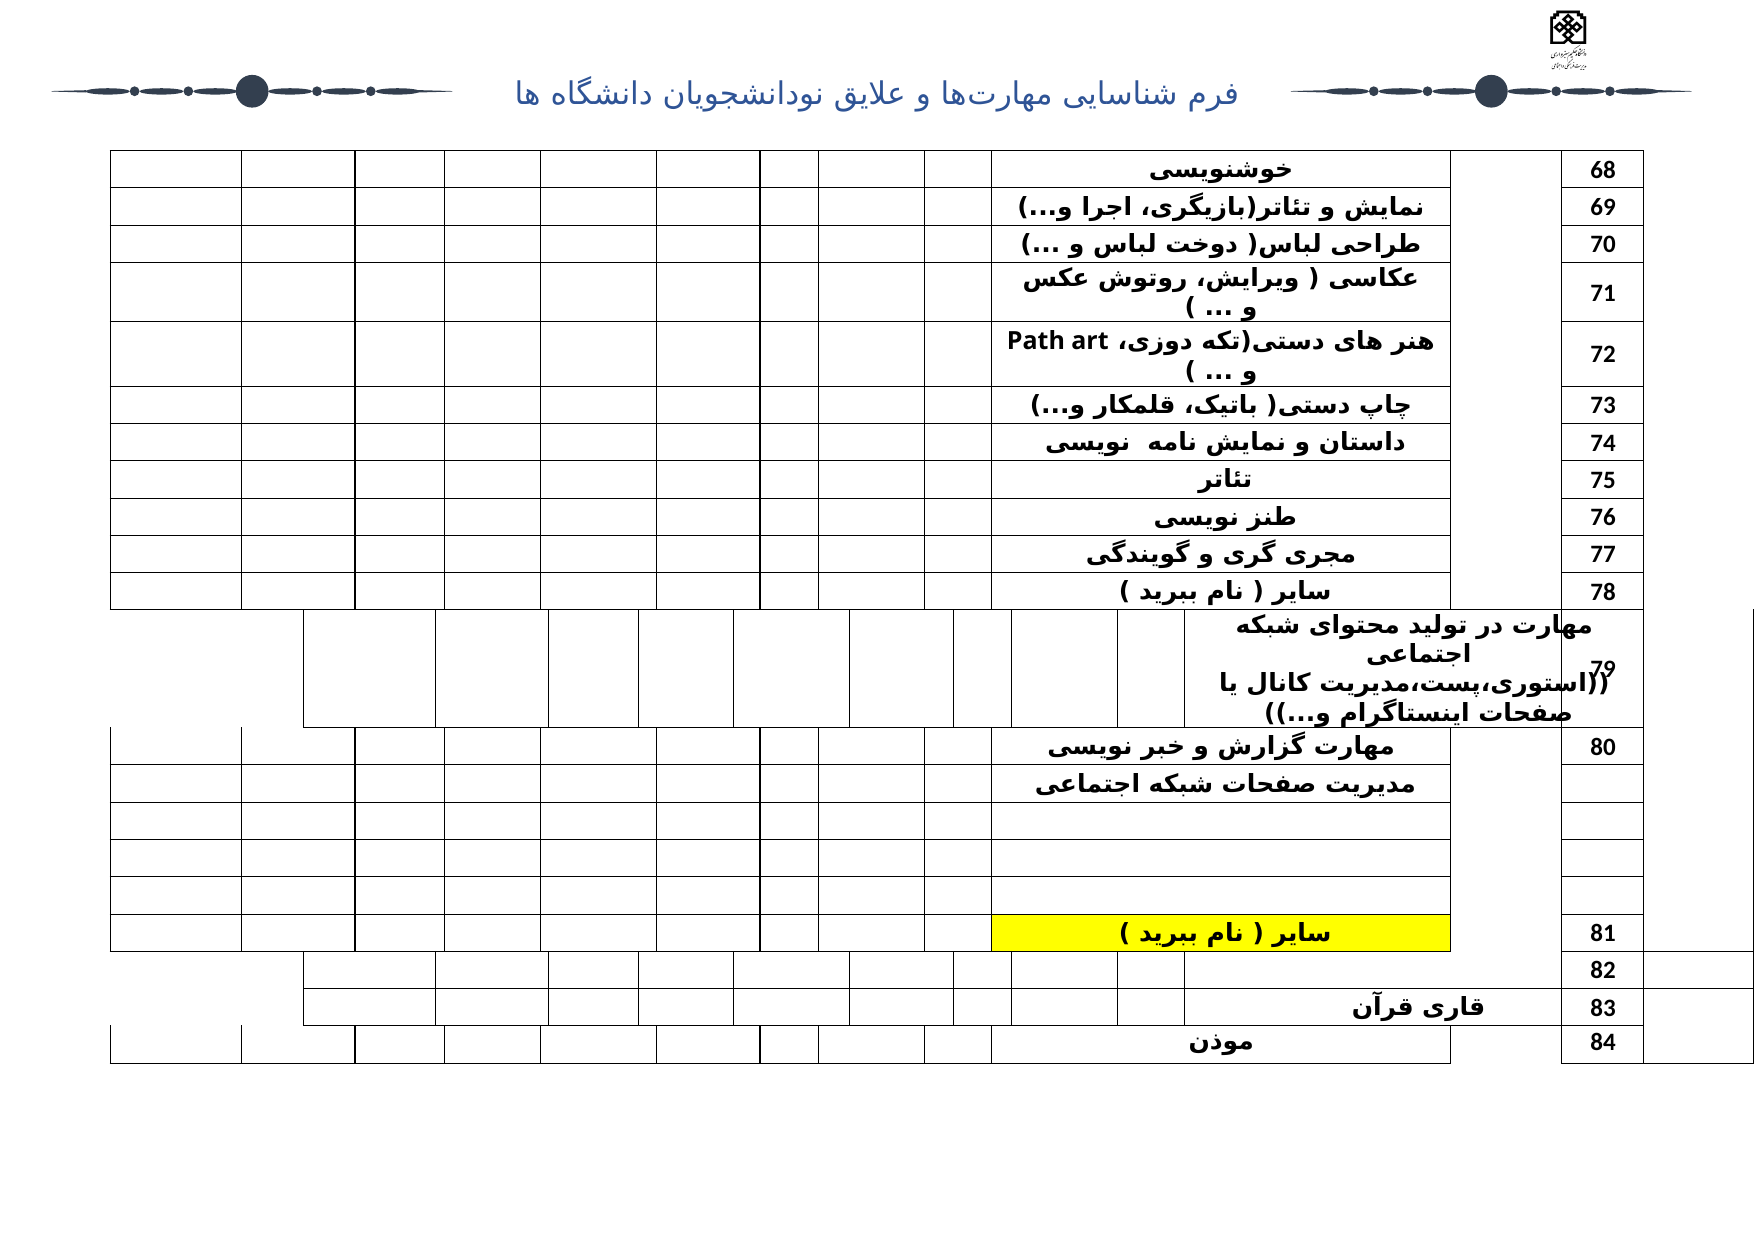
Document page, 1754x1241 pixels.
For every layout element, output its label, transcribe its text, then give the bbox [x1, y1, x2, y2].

table_cell سایر ( نام ببرید ) [992, 915, 1450, 951]
table_cell [356, 263, 444, 321]
table_cell طراحی لباس( دوخت لباس و ...) [992, 226, 1450, 262]
table_cell [819, 840, 924, 876]
table_cell [541, 226, 656, 262]
table_cell [445, 536, 540, 572]
table_cell 75 [1562, 461, 1643, 497]
table_cell [850, 610, 953, 727]
table_cell [657, 387, 759, 423]
table_cell [819, 188, 924, 224]
table_cell [761, 188, 818, 224]
table_cell [111, 727, 241, 764]
table_cell [304, 610, 435, 727]
table_cell [111, 387, 241, 423]
table_cell [445, 877, 540, 913]
table_cell [761, 322, 818, 386]
table_cell [1118, 952, 1184, 988]
table_cell 80 [1562, 728, 1643, 764]
table_cell 84 [1562, 1026, 1643, 1063]
table_cell 76 [1562, 499, 1643, 535]
table_cell [819, 226, 924, 262]
table_cell [657, 803, 759, 839]
table_cell [819, 499, 924, 535]
table_cell [1185, 951, 1561, 988]
table_cell قاری قرآن [1562, 989, 1643, 1025]
table_cell [761, 499, 818, 535]
table_cell 78 [1562, 573, 1643, 609]
table_cell [242, 840, 354, 876]
table_cell [819, 1026, 924, 1063]
table_cell [734, 989, 849, 1025]
table_cell [356, 536, 444, 572]
table_cell [356, 461, 444, 497]
table_cell [111, 877, 241, 913]
table_cell 74 [1562, 424, 1643, 460]
table_cell [111, 803, 241, 839]
table_cell [657, 877, 759, 913]
table_cell [761, 263, 818, 321]
table_cell [242, 263, 354, 321]
table_cell [819, 915, 924, 951]
table_cell [954, 610, 1011, 727]
table_cell 68 [1562, 151, 1643, 187]
table_cell طنز نویسی [992, 499, 1450, 535]
table_cell قاری قرآن [1185, 989, 1561, 1025]
table_cell [111, 151, 241, 187]
table_cell [925, 1026, 991, 1063]
table_cell چاپ دستی( باتیک، قلمکار و...) [992, 387, 1450, 423]
table_cell مجری گری و گویندگی [992, 536, 1450, 572]
table_cell [1012, 952, 1117, 988]
table_cell [549, 952, 638, 988]
table_cell [445, 765, 540, 802]
table_cell [761, 765, 818, 802]
table_cell [1118, 989, 1184, 1025]
table_cell 69 [1562, 188, 1643, 224]
table_cell [445, 1026, 540, 1063]
table_cell داستان و نمایش نامه نویسی [992, 424, 1450, 460]
table_cell [549, 989, 638, 1025]
table_cell [242, 727, 354, 764]
table_cell [356, 915, 444, 951]
table_cell [242, 188, 354, 224]
table_cell خوشنویسی [992, 151, 1450, 187]
table_cell [819, 877, 924, 913]
table_cell [761, 573, 818, 609]
table_cell [445, 915, 540, 951]
table_cell [356, 765, 444, 802]
table_cell [242, 803, 354, 839]
table_cell هنر های دستی(تکه دوزی، Path art و ... ) [992, 322, 1450, 386]
table_cell [819, 263, 924, 321]
table_cell 70 [1562, 226, 1643, 262]
table_cell [541, 728, 656, 764]
table_cell [657, 840, 759, 876]
table_cell [541, 499, 656, 535]
table_cell [541, 1026, 656, 1063]
table_cell [242, 226, 354, 262]
table_cell [657, 322, 759, 386]
table_cell [925, 424, 991, 460]
table_cell [242, 151, 354, 187]
table_cell [819, 322, 924, 386]
table_cell [242, 1025, 354, 1063]
table_cell [445, 263, 540, 321]
table_cell [242, 573, 354, 609]
table_cell [925, 461, 991, 497]
table_cell [761, 915, 818, 951]
table_cell [242, 536, 354, 572]
table_cell [356, 499, 444, 535]
table_cell [1562, 877, 1643, 913]
table_cell [356, 226, 444, 262]
table_cell [925, 387, 991, 423]
table_cell [541, 915, 656, 951]
table_cell [819, 728, 924, 764]
table_cell [819, 765, 924, 802]
table_cell [356, 322, 444, 386]
table_cell [925, 536, 991, 572]
table_cell [819, 461, 924, 497]
table_cell [925, 188, 991, 224]
table_cell [445, 322, 540, 386]
table_cell [819, 151, 924, 187]
table_cell [657, 226, 759, 262]
table_cell [954, 952, 1011, 988]
table_cell 81 [1562, 915, 1643, 951]
table_cell [242, 877, 354, 913]
table_cell [111, 226, 241, 262]
table_cell تئاتر [992, 461, 1450, 497]
table_cell [657, 728, 759, 764]
table_cell [445, 840, 540, 876]
table_cell [304, 952, 435, 988]
table_cell [242, 499, 354, 535]
table_cell [925, 728, 991, 764]
table_cell نمایش و تئاتر(بازیگری، اجرا و...) [992, 188, 1450, 224]
table_cell [541, 877, 656, 913]
table_cell [925, 263, 991, 321]
table_cell [925, 915, 991, 951]
table_cell [761, 461, 818, 497]
table_cell [639, 952, 733, 988]
table_cell [436, 952, 548, 988]
table_cell [657, 188, 759, 224]
table_cell [356, 1026, 444, 1063]
table_cell [356, 387, 444, 423]
table_cell [1012, 989, 1117, 1025]
table_cell [850, 989, 953, 1025]
table_cell [541, 573, 656, 609]
table_cell [819, 387, 924, 423]
table_cell [761, 728, 818, 764]
table_cell [111, 840, 241, 876]
table_cell [242, 765, 354, 802]
table_cell [356, 728, 444, 764]
table_cell [541, 151, 656, 187]
table_cell 77 [1562, 536, 1643, 572]
table_cell [925, 322, 991, 386]
table_cell [445, 803, 540, 839]
table_cell [761, 536, 818, 572]
table_cell [445, 461, 540, 497]
table_cell [445, 573, 540, 609]
table_cell [819, 536, 924, 572]
table_cell [356, 424, 444, 460]
table_cell [111, 765, 241, 802]
table_cell [541, 263, 656, 321]
table_cell [445, 424, 540, 460]
table_cell [761, 151, 818, 187]
table_cell [541, 840, 656, 876]
table_cell [819, 803, 924, 839]
table_cell [541, 803, 656, 839]
table_cell [761, 840, 818, 876]
table_cell [819, 424, 924, 460]
table_cell [925, 803, 991, 839]
table_cell سایر ( نام ببرید ) [992, 573, 1450, 609]
table_cell 71 [1562, 263, 1643, 321]
table_cell [111, 573, 241, 609]
table_cell [657, 1026, 759, 1063]
table_cell [111, 915, 241, 951]
table_cell [657, 915, 759, 951]
table_cell [242, 322, 354, 386]
table_cell [954, 989, 1011, 1025]
table_cell [304, 989, 435, 1025]
table_cell [850, 952, 953, 988]
table_cell [541, 387, 656, 423]
table_cell [657, 536, 759, 572]
table_cell [445, 226, 540, 262]
table_cell [734, 610, 849, 727]
table_cell [734, 952, 849, 988]
table_cell [819, 573, 924, 609]
table_cell [925, 765, 991, 802]
table_cell [111, 263, 241, 321]
table_cell [925, 840, 991, 876]
table_cell [925, 151, 991, 187]
table_cell [356, 573, 444, 609]
table_cell [657, 151, 759, 187]
table_cell [242, 461, 354, 497]
table_cell [992, 840, 1450, 876]
table_cell [925, 499, 991, 535]
table_cell [541, 322, 656, 386]
table_cell [242, 387, 354, 423]
table_cell [111, 188, 241, 224]
table_cell مهارت گزارش و خبر نویسی [992, 728, 1450, 764]
table_cell [657, 263, 759, 321]
table_cell [657, 461, 759, 497]
table_cell [639, 610, 733, 727]
table_cell [242, 424, 354, 460]
table_cell [356, 188, 444, 224]
table_cell [541, 188, 656, 224]
picture [1544, 3, 1592, 76]
table_cell [657, 573, 759, 609]
table_cell موذن [992, 1026, 1450, 1063]
table_cell [1562, 803, 1643, 839]
table_cell مهارت در تولید محتوای شبکه اجتماعی ((استوری،پست،مدیریت کانال یا صفحات اینستاگرام و...)) [1185, 610, 1561, 727]
table_cell [541, 765, 656, 802]
table_cell [356, 840, 444, 876]
table_cell [445, 151, 540, 187]
table_cell [541, 461, 656, 497]
table_cell [445, 499, 540, 535]
table_cell [436, 610, 548, 727]
table_cell [925, 573, 991, 609]
table_cell مهارت در تولید محتوای شبکه اجتماعی ((استوری،پست،مدیریت کانال یا صفحات اینستاگرام و...)) [1562, 610, 1643, 727]
table_cell [549, 610, 638, 727]
table_cell [761, 803, 818, 839]
table_cell [356, 877, 444, 913]
table_cell 73 [1562, 387, 1643, 423]
table_cell [111, 424, 241, 460]
table_cell 72 [1562, 322, 1643, 386]
table_cell [761, 424, 818, 460]
table_cell [657, 424, 759, 460]
table_cell [1118, 610, 1184, 727]
table_cell [761, 387, 818, 423]
table_cell [992, 877, 1450, 913]
table_cell [1562, 765, 1643, 802]
table_cell [445, 387, 540, 423]
table_cell [445, 188, 540, 224]
table_cell [356, 151, 444, 187]
table_cell [111, 461, 241, 497]
table_cell [541, 536, 656, 572]
table_cell [242, 915, 354, 951]
table_cell [657, 765, 759, 802]
table_cell مدیریت صفحات شبکه اجتماعی [992, 765, 1450, 802]
table_cell [992, 803, 1450, 839]
table_cell [111, 499, 241, 535]
table_cell [761, 1026, 818, 1063]
table_cell [445, 728, 540, 764]
table_cell عکاسی ( ویرایش، روتوش عکس و ... ) [992, 263, 1450, 321]
table_cell [1562, 952, 1643, 988]
table_cell [1012, 610, 1117, 727]
table_cell [657, 499, 759, 535]
table_cell [111, 1025, 241, 1063]
table_cell [111, 322, 241, 386]
table_cell [436, 989, 548, 1025]
table_cell [925, 226, 991, 262]
table_cell [639, 989, 733, 1025]
table_cell [1562, 840, 1643, 876]
table_cell [541, 424, 656, 460]
table_cell [761, 226, 818, 262]
table_cell [356, 803, 444, 839]
table_cell [761, 877, 818, 913]
table_cell [111, 536, 241, 572]
table_cell [925, 877, 991, 913]
